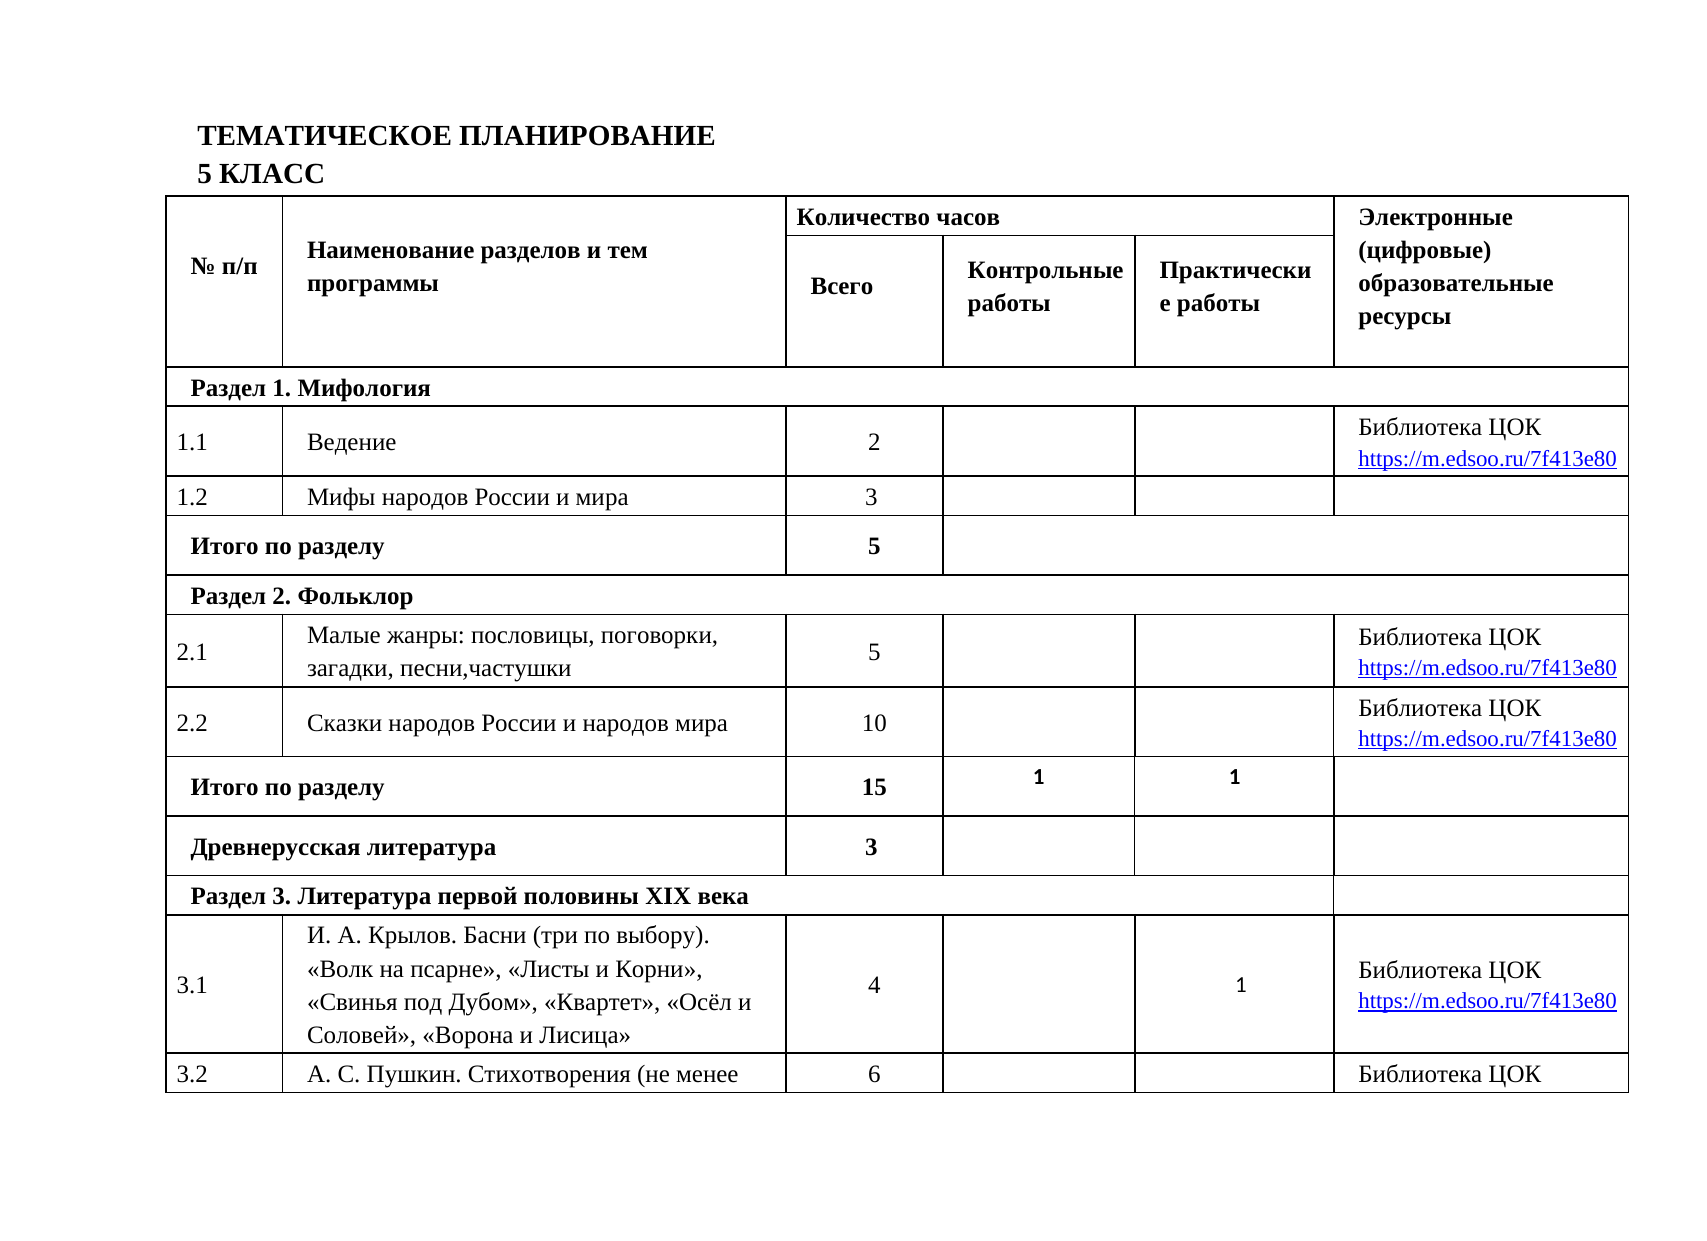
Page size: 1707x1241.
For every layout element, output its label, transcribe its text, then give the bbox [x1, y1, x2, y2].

table_cell 2.1 [167, 615, 282, 686]
table_cell Библиотека ЦОК https://m.edsoo.ru/7f413e80 [1335, 407, 1628, 475]
table_header Электронные (цифровые) образовательные ресурсы [1335, 197, 1628, 366]
table_cell Итого по разделу [167, 516, 785, 574]
table_cell [1136, 477, 1333, 515]
table_header Количество часов [787, 197, 1333, 234]
table_cell [1334, 876, 1628, 914]
table_cell 2.2 [167, 688, 282, 756]
table_cell Ведение [283, 407, 785, 475]
table_cell [944, 407, 1134, 475]
text ТЕМАТИЧЕСКОЕ ПЛАНИРОВАНИЕ [190, 118, 1618, 152]
table_cell 5 [787, 516, 942, 574]
table_cell 10 [787, 688, 942, 756]
table_cell Раздел 1. Мифология [167, 368, 1628, 405]
table_cell Практические работы [1136, 236, 1333, 366]
table_cell Итого по разделу [167, 757, 785, 815]
table_cell И. А. Крылов. Басни (три по выбору). «Волк на псарне», «Листы и Корни», «Свинья под Дубом», «Квартет», «Осёл и Соловей», «Ворона и Лисица» [283, 916, 785, 1052]
table_header Наименование разделов и тем программы [283, 197, 785, 366]
table_cell Древнерусская литература [167, 817, 785, 874]
table_cell 3.1 [167, 916, 282, 1052]
table_cell [944, 817, 1134, 874]
table_cell 1 [1136, 916, 1333, 1052]
table_cell Библиотека ЦОК https://m.edsoo.ru/7f413e80 [1335, 916, 1628, 1052]
table_cell 5 [787, 615, 942, 686]
table_cell [1136, 688, 1333, 756]
table_cell Раздел 2. Фольклор [167, 576, 1628, 613]
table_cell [1335, 1054, 1628, 1092]
table_cell [944, 1054, 1134, 1092]
table_cell [1136, 1054, 1333, 1092]
table_cell 2 [787, 407, 942, 475]
table_cell [944, 477, 1134, 515]
table_cell Сказки народов России и народов мира [283, 688, 785, 756]
table_cell Контрольные работы [944, 236, 1134, 366]
table_cell Раздел 3. Литература первой половины XIX века [167, 876, 1333, 914]
table_cell 3.2 [167, 1054, 282, 1092]
table_cell 3 [787, 477, 942, 515]
table_cell 6 [787, 1054, 942, 1092]
table_cell Всего [787, 236, 942, 366]
table_cell Мифы народов России и мира [283, 477, 785, 515]
table_header № п/п [167, 197, 282, 366]
table_cell [1335, 477, 1628, 515]
table_cell Библиотека ЦОК https://m.edsoo.ru/7f413e80 [1334, 688, 1628, 756]
table_cell [1335, 757, 1628, 815]
table_cell 1.2 [167, 477, 282, 515]
table_cell 15 [787, 757, 942, 815]
table_cell [944, 688, 1134, 756]
table_cell 1.1 [167, 407, 282, 475]
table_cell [283, 1054, 785, 1092]
table_cell [944, 516, 1628, 574]
table_cell 1 [1135, 757, 1333, 815]
table_cell [1136, 407, 1333, 475]
table_cell Малые жанры: пословицы, поговорки, загадки, песни,частушки [283, 615, 785, 686]
table_cell [1135, 817, 1333, 874]
table_cell [1136, 615, 1333, 686]
table_cell [944, 615, 1134, 686]
table_cell 1 [944, 757, 1134, 815]
table_cell 3 [787, 817, 942, 874]
text 5 КЛАСС [190, 157, 1618, 190]
table_cell Библиотека ЦОК https://m.edsoo.ru/7f413e80 [1335, 615, 1628, 686]
table_cell [1335, 817, 1628, 874]
table_cell [944, 916, 1134, 1052]
table_cell 4 [787, 916, 942, 1052]
